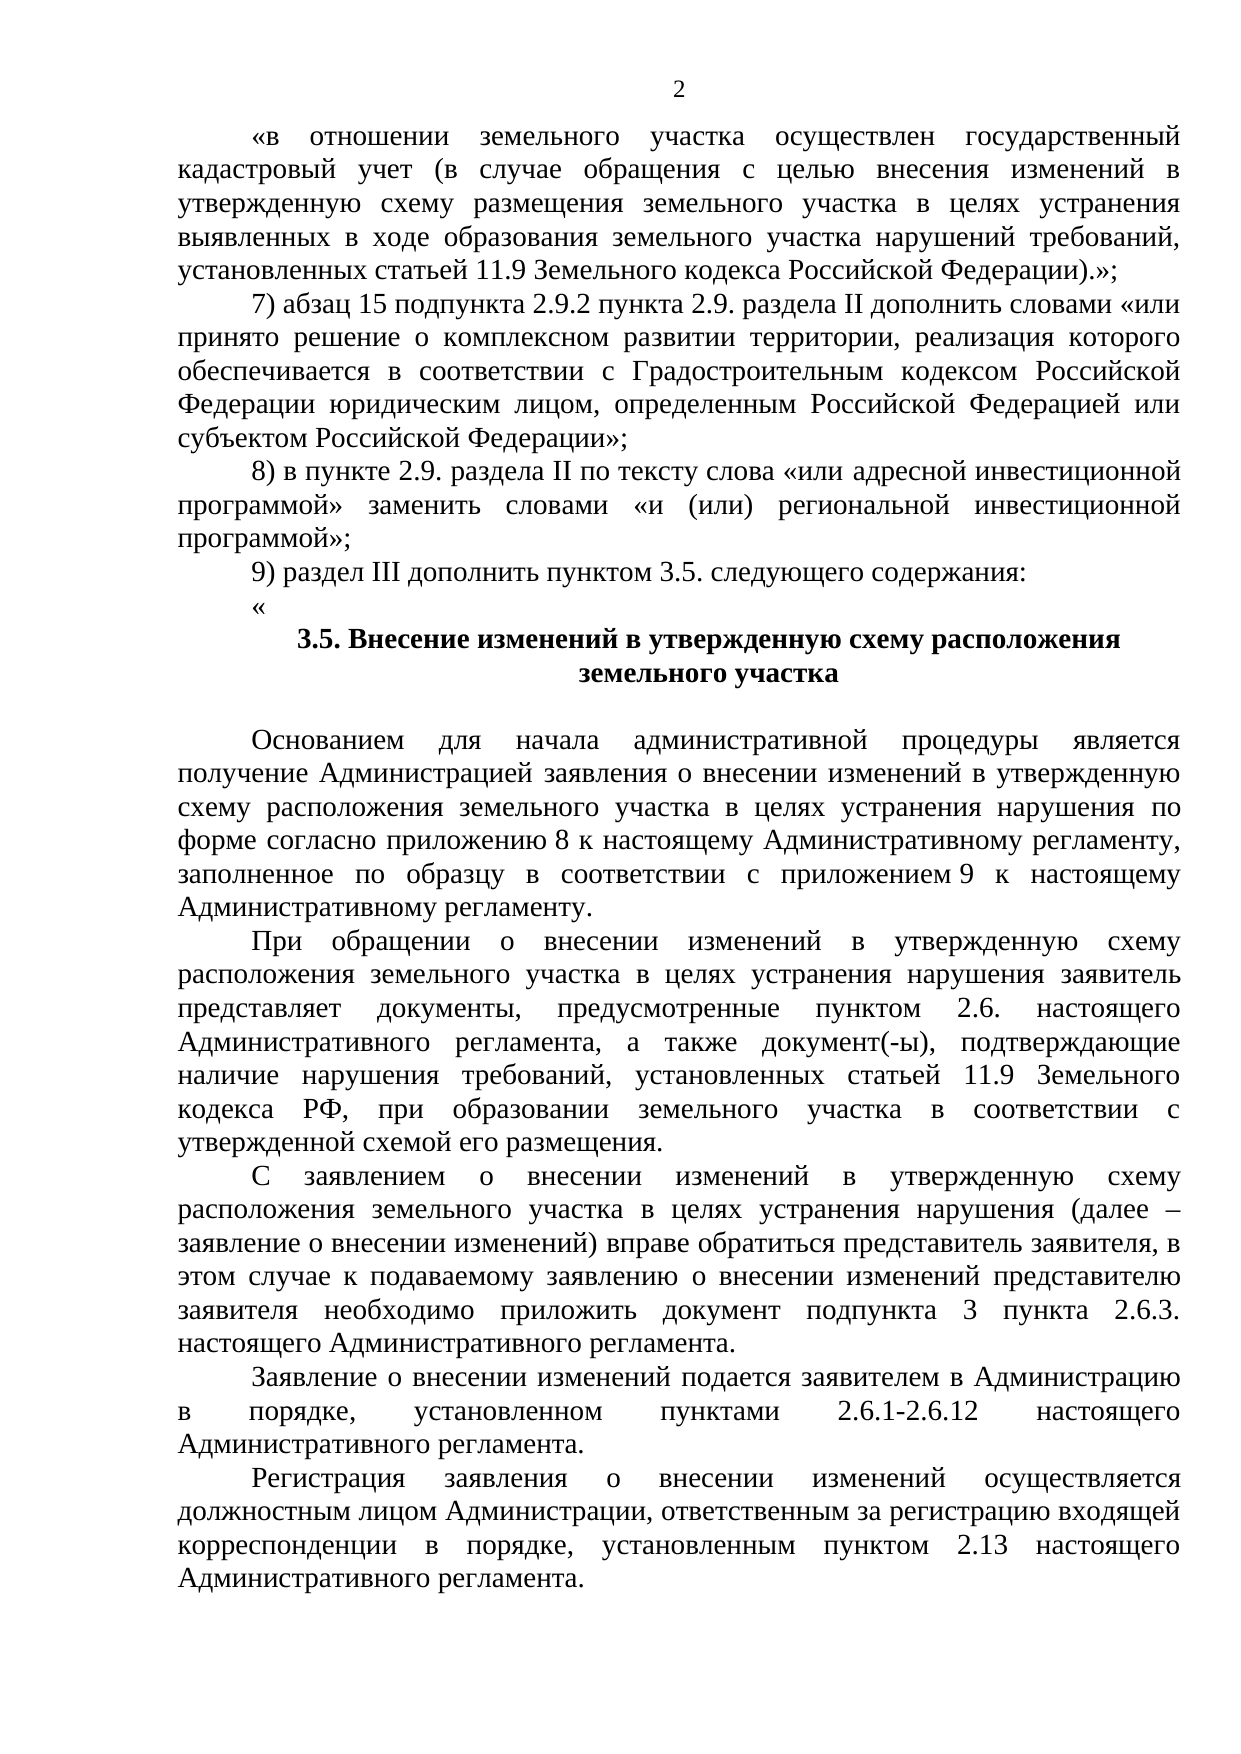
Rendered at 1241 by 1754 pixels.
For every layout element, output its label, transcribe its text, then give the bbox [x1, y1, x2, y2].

text 7) абзац 15 подпункта 2.9.2 пункта 2.9. раздела II дополнить словами «или принято решение о комплексном развитии территории, реализация которого обеспечивается в соответствии с Градостроительным кодексом Российской Федерации юридическим лицом, определенным Российской Федерацией или субъектом Российской Федерации»; [177, 286, 1181, 453]
text 8) в пункте 2.9. раздела II по тексту слова «или адресной инвестиционной программой» заменить словами «и (или) региональной инвестиционной программой»; [177, 453, 1181, 554]
text 3.5. Внесение изменений в утвержденную схему расположения земельного участка [251, 621, 1167, 688]
text 9) раздел III дополнить пунктом 3.5. следующего содержания: [177, 554, 1181, 588]
text Заявление о внесении изменений подается заявителем в Администрацию в порядке, установленном пунктами 2.6.1-2.6.12 настоящего Административного регламента. [177, 1359, 1181, 1460]
text Регистрация заявления о внесении изменений осуществляется должностным лицом Администрации, ответственным за регистрацию входящей корреспонденции в порядке, установленным пунктом 2.13 настоящего Административного регламента. [177, 1460, 1181, 1594]
text С заявлением о внесении изменений в утвержденную схему расположения земельного участка в целях устранения нарушения (далее – заявление о внесении изменений) вправе обратиться представитель заявителя, в этом случае к подаваемому заявлению о внесении изменений представителю заявителя необходимо приложить документ подпункта 3 пункта 2.6.3. настоящего Административного регламента. [177, 1158, 1181, 1359]
text При обращении о внесении изменений в утвержденную схему расположения земельного участка в целях устранения нарушения заявитель представляет документы, предусмотренные пунктом 2.6. настоящего Административного регламента, а также документ(-ы), подтверждающие наличие нарушения требований, установленных статьей 11.9 Земельного кодекса РФ, при образовании земельного участка в соответствии с утвержденной схемой его размещения. [177, 923, 1181, 1158]
text « [177, 588, 1181, 621]
text Основанием для начала административной процедуры является получение Администрацией заявления о внесении изменений в утвержденную схему расположения земельного участка в целях устранения нарушения по форме согласно приложению 8 к настоящему Административному регламенту, заполненное по образцу в соответствии с приложением 9 к настоящему Административному регламенту. [177, 722, 1181, 923]
text «в отношении земельного участка осуществлен государственный кадастровый учет (в случае обращения с целью внесения изменений в утвержденную схему размещения земельного участка в целях устранения выявленных в ходе образования земельного участка нарушений требований, установленных статьей 11.9 Земельного кодекса Российской Федерации).»; [177, 118, 1181, 286]
